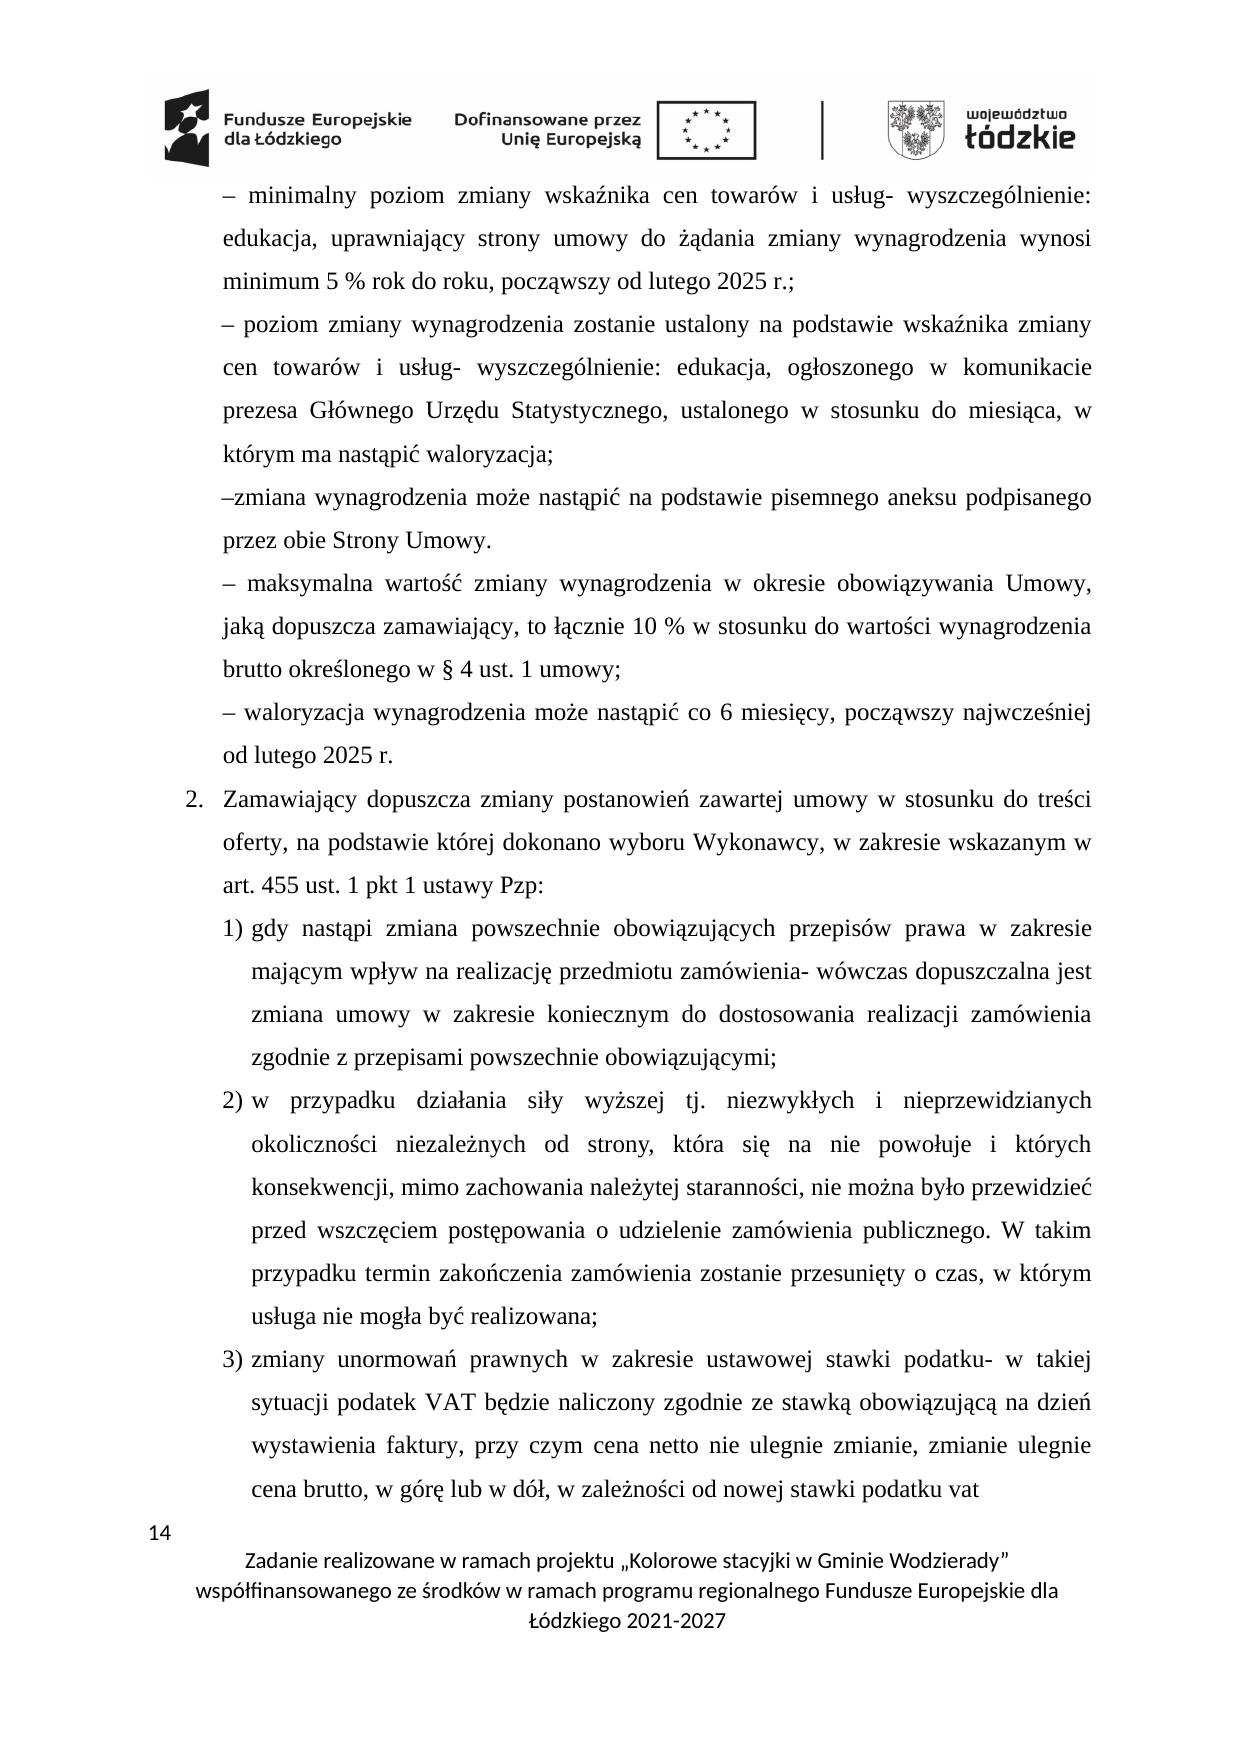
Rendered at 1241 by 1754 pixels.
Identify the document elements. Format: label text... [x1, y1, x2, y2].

text – poziom zmiany wynagrodzenia zostanie ustalony na podstawie wskaźnika zmiany cen towarów i usług- wyszczególnienie: edukacja, ogłoszonego w komunikacie prezesa Głównego Urzędu Statystycznego, ustalonego w stosunku do miesiąca, w którym ma nastąpić waloryzacja; [221, 309, 1093, 467]
list gdy nastąpi zmiana powszechnie obowiązujących przepisów prawa w zakresie mającym wpływ na realizację przedmiotu zamówienia- wówczas dopuszczalna jest zmiana umowy w zakresie koniecznym do dostosowania realizacji zamówienia zgodnie z przepisami powszechnie obowiązującymi; [222, 913, 1093, 1071]
text –zmiana wynagrodzenia może nastąpić na podstawie pisemnego aneksu podpisanego przez obie Strony Umowy. [221, 482, 1093, 554]
text – waloryzacja wynagrodzenia może nastąpić co 6 miesięcy, począwszy najwcześniej od lutego 2025 r. [223, 697, 1093, 769]
text – maksymalna wartość zmiany wynagrodzenia w okresie obowiązywania Umowy, jaką dopuszcza zamawiający, to łącznie 10 % w stosunku do wartości wynagrodzenia brutto określonego w § 4 ust. 1 umowy; [223, 568, 1093, 683]
list zmiany unormowań prawnych w zakresie ustawowej stawki podatku- w takiej sytuacji podatek VAT będzie naliczony zgodnie ze stawką obowiązującą na dzień wystawienia faktury, przy czym cena netto nie ulegnie zmianie, zmianie ulegnie cena brutto, w górę lub w dół, w zależności od nowej stawki podatku vat [222, 1344, 1093, 1502]
list w przypadku działania siły wyższej tj. niezwykłych i nieprzewidzianych okoliczności niezależnych od strony, która się na nie powołuje i których konsekwencji, mimo zachowania należytej staranności, nie można było przewidzieć przed wszczęciem postępowania o udzielenie zamówienia publicznego. W takim przypadku termin zakończenia zamówienia zostanie przesunięty o czas, w którym usługa nie mogła być realizowana; [222, 1086, 1093, 1330]
picture [147, 73, 1093, 180]
text – minimalny poziom zmiany wskaźnika cen towarów i usług- wyszczególnienie: edukacja, uprawniający strony umowy do żądania zmiany wynagrodzenia wynosi minimum 5 % rok do roku, począwszy od lutego 2025 r.; [223, 180, 1093, 295]
list Zamawiający dopuszcza zmiany postanowień zawartej umowy w stosunku do treści oferty, na podstawie której dokonano wyboru Wykonawcy, w zakresie wskazanym w art. 455 ust. 1 pkt 1 ustawy Pzp: [185, 784, 1093, 899]
